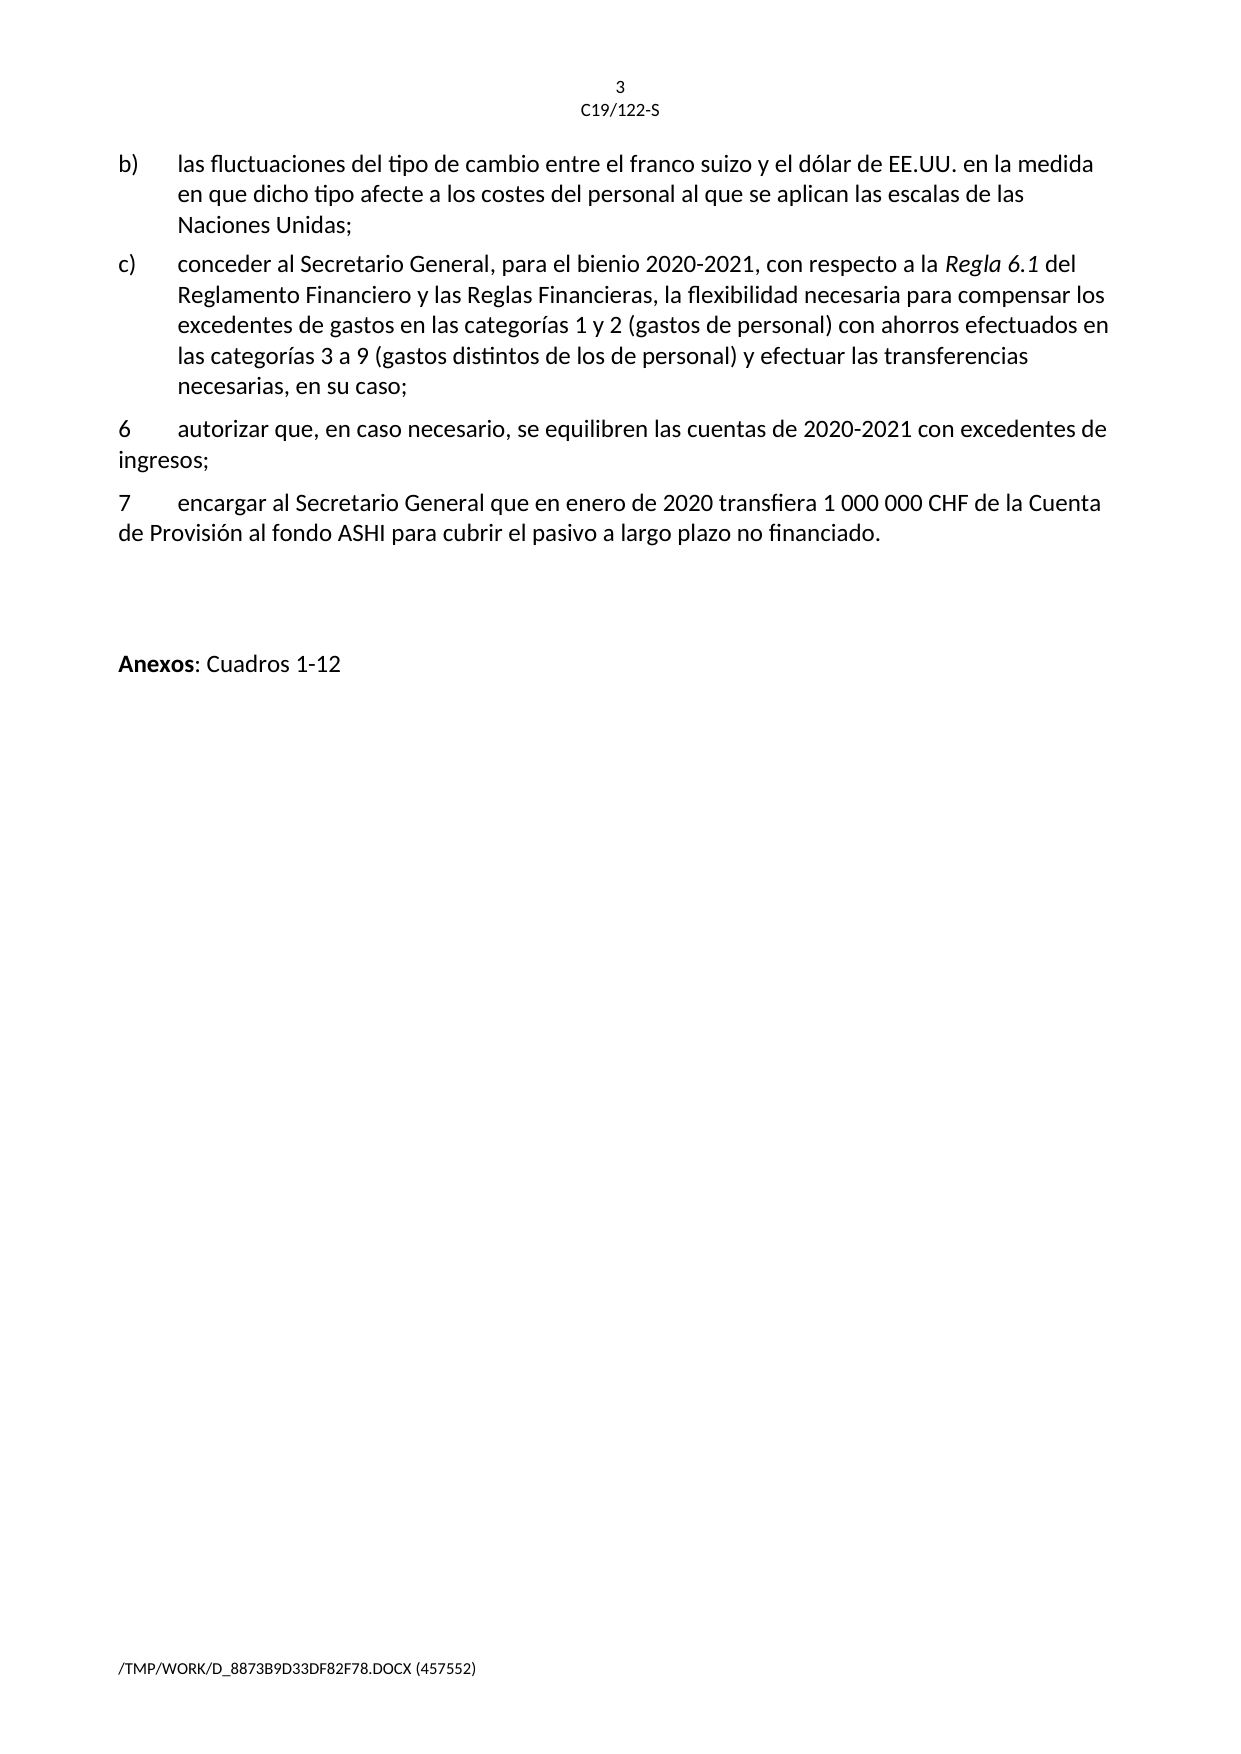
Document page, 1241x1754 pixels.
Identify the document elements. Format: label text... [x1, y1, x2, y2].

text Anexos: Cuadros 1-12 [118, 648, 1122, 678]
text b) las fluctuaciones del tipo de cambio entre el franco suizo y el dólar de EE.UU. en la medida en que dicho tipo afecte a los costes del personal al que se aplican las escalas de las Naciones Unidas; [118, 148, 1122, 239]
text c) conceder al Secretario General, para el bienio 2020-2021, con respecto a la Regla 6.1 del Reglamento Financiero y las Reglas Financieras, la flexibilidad necesaria para compensar los excedentes de gastos en las categorías 1 y 2 (gastos de personal) con ahorros efectuados en las categorías 3 a 9 (gastos distintos de los de personal) y efectuar las transferencias necesarias, en su caso; [118, 248, 1122, 401]
text 7 encargar al Secretario General que en enero de 2020 transfiera 1 000 000 CHF de la Cuenta de Provisión al fondo ASHI para cubrir el pasivo a largo plazo no financiado. [118, 487, 1122, 548]
text 6 autorizar que, en caso necesario, se equilibren las cuentas de 2020-2021 con excedentes de ingresos; [118, 413, 1122, 474]
